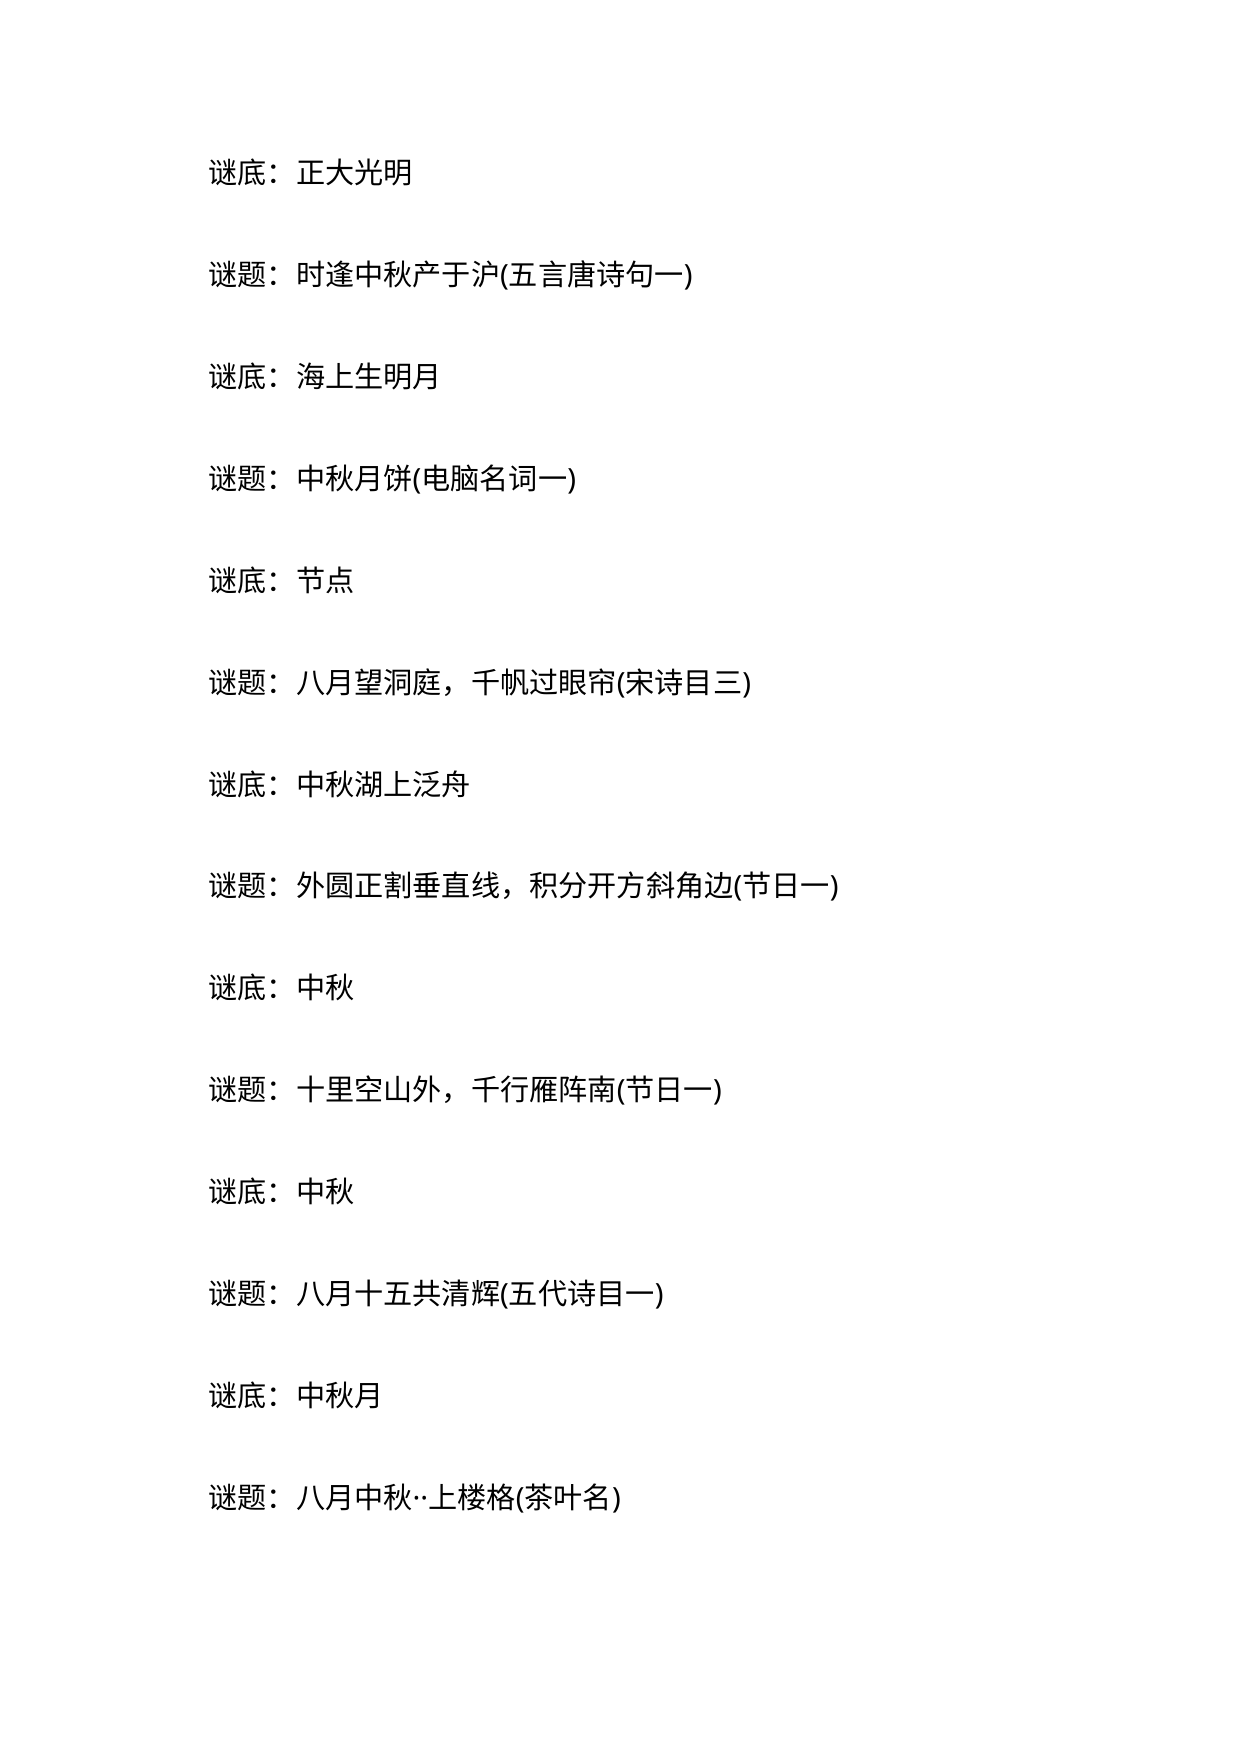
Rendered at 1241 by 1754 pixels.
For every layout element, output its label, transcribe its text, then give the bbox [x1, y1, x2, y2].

text 谜底：中秋 [150, 965, 1090, 1007]
text 谜底：中秋湖上泛舟 [150, 761, 1090, 803]
text 谜底：节点 [150, 557, 1090, 600]
text 谜题：八月十五共清辉(五代诗目一) [150, 1271, 1090, 1313]
text 谜题：中秋月饼(电脑名词一) [150, 456, 1090, 498]
text 谜题：时逢中秋产于沪(五言唐诗句一) [150, 252, 1090, 294]
text 谜题：八月望洞庭，千帆过眼帘(宋诗目三) [150, 659, 1090, 702]
text 谜题：十里空山外，千行雁阵南(节日一) [150, 1067, 1090, 1109]
text 谜底：正大光明 [150, 150, 1090, 192]
text 谜底：中秋 [150, 1169, 1090, 1211]
text 谜底：海上生明月 [150, 354, 1090, 396]
text 谜题：外圆正割垂直线，积分开方斜角边(节日一) [150, 863, 1090, 905]
text 谜题：八月中秋··上楼格(茶叶名) [150, 1474, 1090, 1517]
text 谜底：中秋月 [150, 1372, 1090, 1415]
